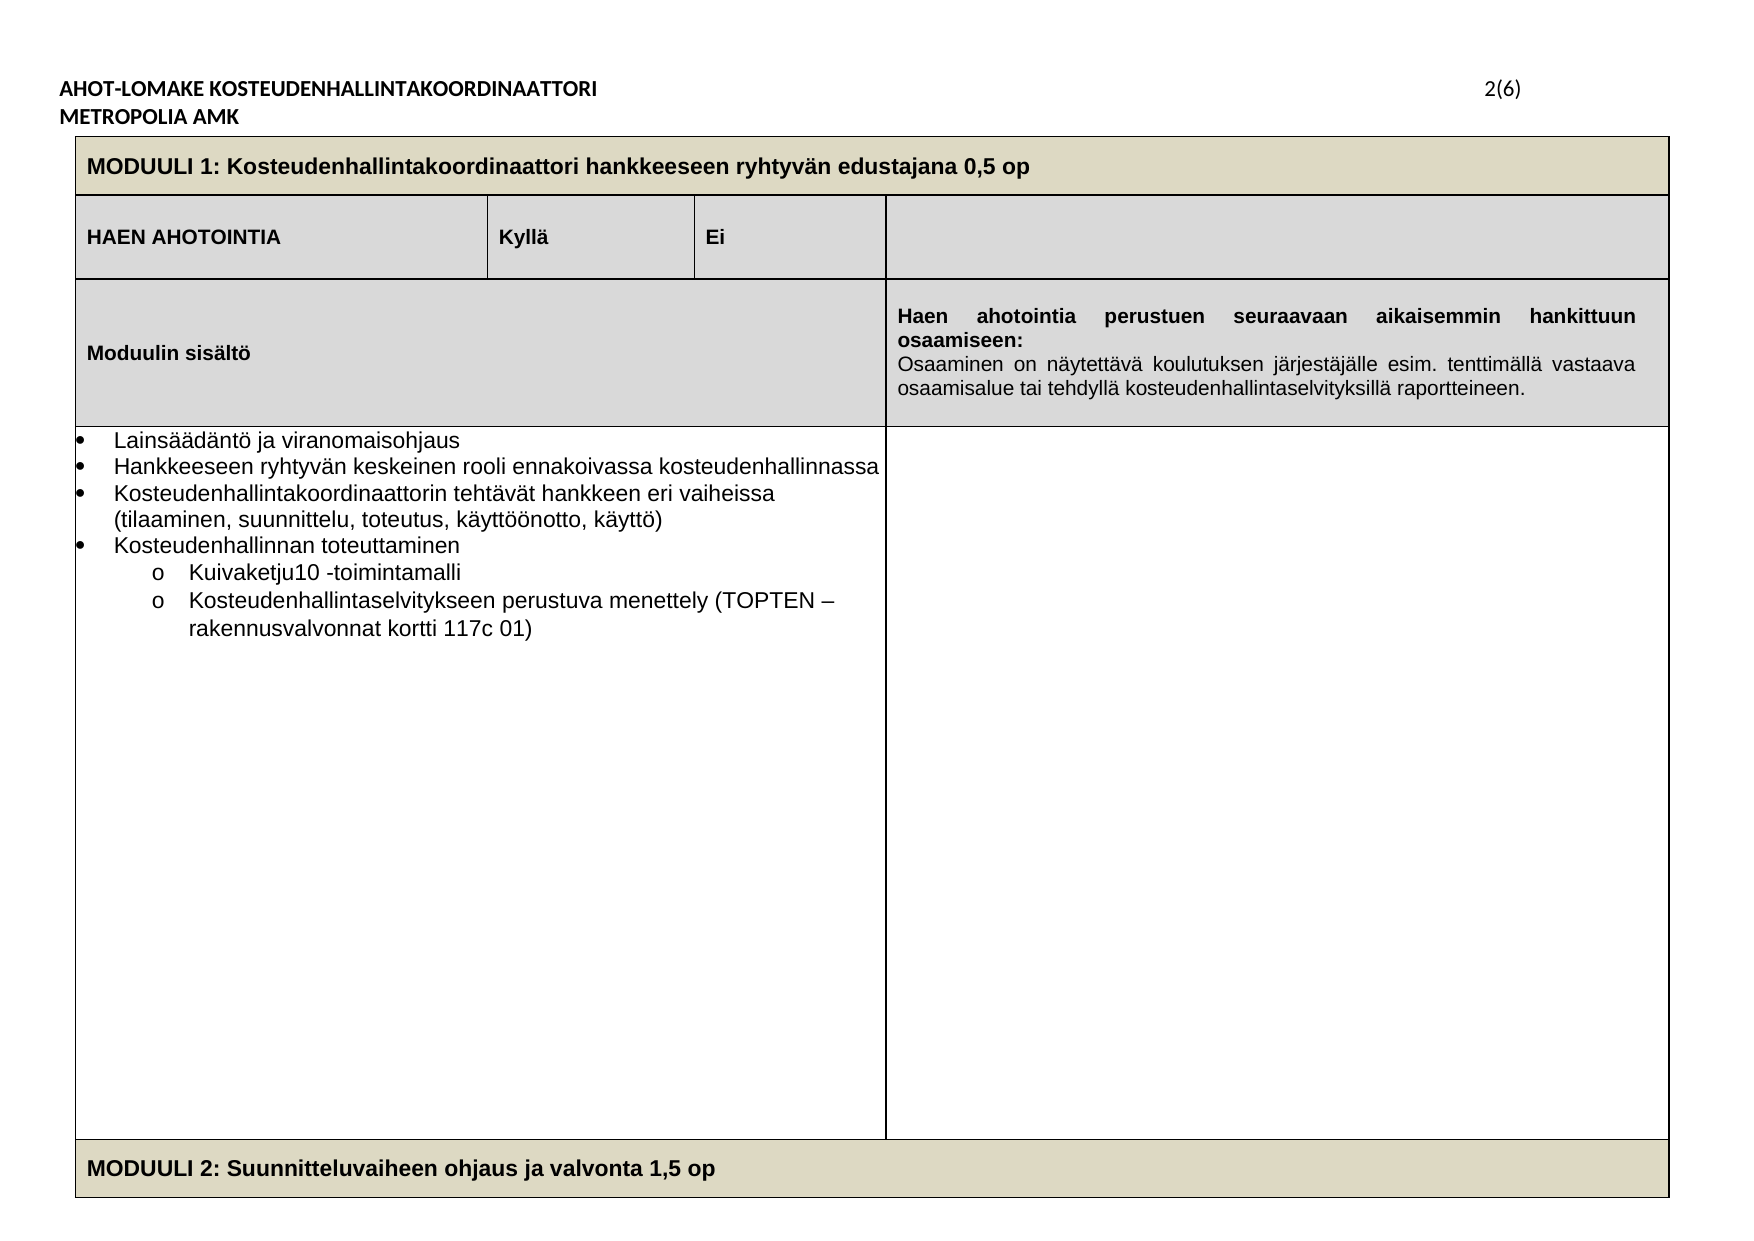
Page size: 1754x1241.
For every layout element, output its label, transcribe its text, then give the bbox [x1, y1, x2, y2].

table_cell [887, 196, 1668, 278]
table_cell Moduulin sisältö [76, 280, 885, 426]
table_cell Lainsäädäntö ja viranomaisohjaus Hankkeeseen ryhtyvän keskeinen rooli ennakoivassa kosteudenhallinnassa Kosteudenhallintakoordinaattorin tehtävät hankkeen eri vaiheissa (tilaaminen, suunnittelu, toteutus, käyttöönotto, käyttö) Kosteudenhallinnan toteuttaminen Kuivaketju10 -toimintamalli Kosteudenhallintaselvitykseen perustuva menettely (TOPTEN –rakennusvalvonnat kortti 117c 01) [76, 427, 885, 1139]
table_cell [887, 427, 1668, 1139]
table_header MODUULI 1: Kosteudenhallintakoordinaattori hankkeeseen ryhtyvän edustajana 0,5 op [76, 137, 1668, 194]
table_cell Kyllä [488, 196, 694, 278]
table_cell Ei [695, 196, 885, 278]
table_cell MODUULI 2: Suunnitteluvaiheen ohjaus ja valvonta 1,5 op [76, 1140, 1668, 1197]
table_cell Haen ahotointia perustuen seuraavaan aikaisemmin hankittuun osaamiseen: Osaaminen on näytettävä koulutuksen järjestäjälle esim. tenttimällä vastaava osaamisalue tai tehdyllä kosteudenhallintaselvityksillä raportteineen. [887, 280, 1668, 426]
table_cell HAEN AHOTOINTIA [76, 196, 487, 278]
